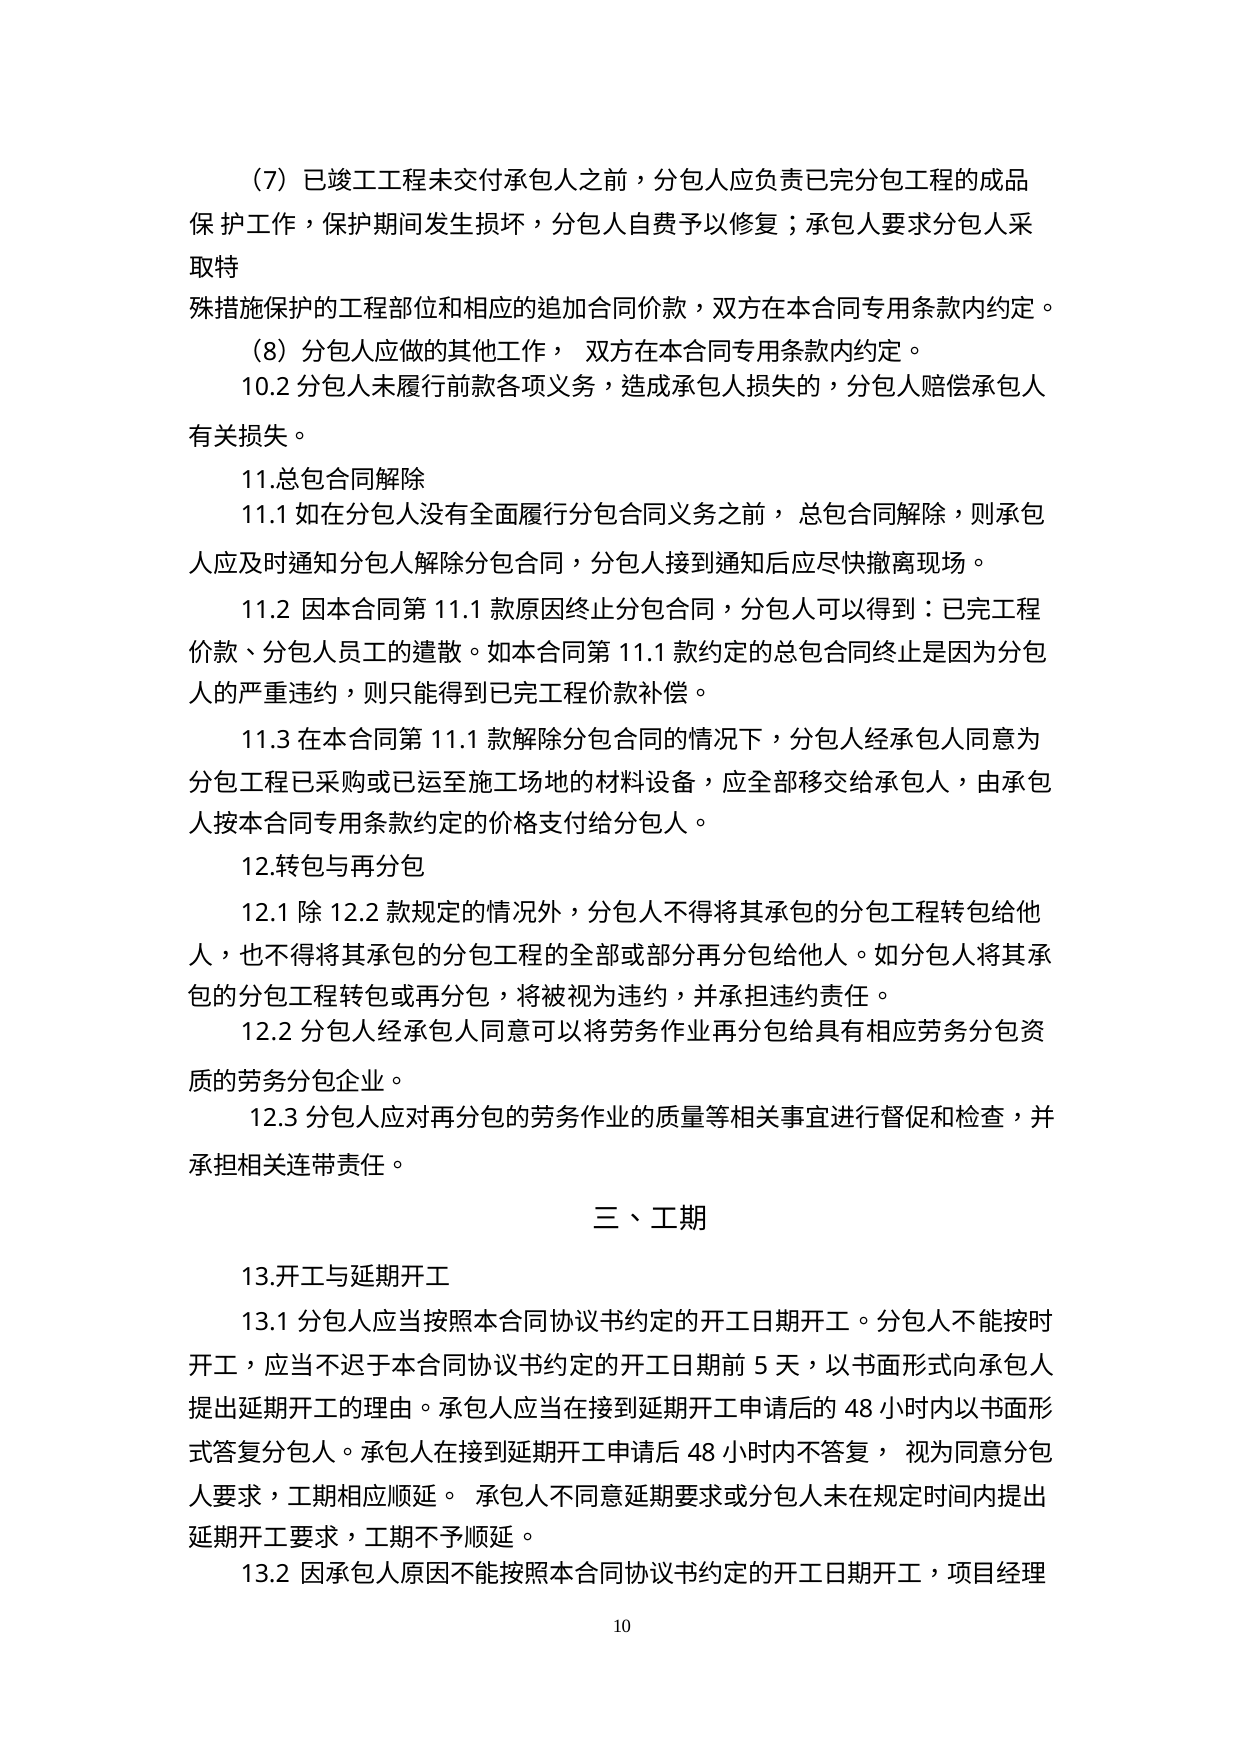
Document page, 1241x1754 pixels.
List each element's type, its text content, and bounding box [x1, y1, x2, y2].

text 人的严重违约，则只能得到已完工程价款补偿。 [188, 678, 1060, 709]
text 11.2 因本合同第 11.1 款原因终止分包合同，分包人可以得到：已完工程 价款、分包人员工的遣散。如本合同第 11.1 款约定的总包合同终止是因为分包 [188, 591, 1053, 669]
text 殊措施保护的工程部位和相应的追加合同价款，双方在本合同专用条款内约定。 [186, 293, 1060, 324]
text 12.3 分包人应对再分包的劳务作业的质量等相关事宜进行督促和检查，并 [186, 1109, 1054, 1150]
text 11.1 如在分包人没有全面履行分包合同义务之前， 总包合同解除，则承包 [240, 507, 1060, 548]
text 11.总包合同解除 [240, 464, 1060, 494]
text 承担相关连带责任。 [188, 1150, 1060, 1181]
text 包的分包工程转包或再分包，将被视为违约，并承担违约责任。 [187, 981, 1060, 1011]
text 人应及时通知分包人解除分包合同，分包人接到通知后应尽快撤离现场。 [188, 548, 1060, 579]
text 12.转包与再分包 [240, 851, 1060, 882]
text 质的劳务分包企业。 [188, 1066, 1060, 1097]
text 12.1 除 12.2 款规定的情况外，分包人不得将其承包的分包工程转包给他 人，也不得将其承包的分包工程的全部或部分再分包给他人。如分包人将其承 [188, 894, 1054, 972]
text 延期开工要求，工期不予顺延。 [188, 1522, 1060, 1552]
text 人按本合同专用条款约定的价格支付给分包人。 [188, 808, 1060, 839]
text 11.3 在本合同第 11.1 款解除分包合同的情况下，分包人经承包人同意为 分包工程已采购或已运至施工场地的材料设备，应全部移交给承包人，由承包 [188, 721, 1054, 799]
text （8）分包人应做的其他工作， 双方在本合同专用条款内约定。 [238, 336, 1060, 367]
text 三、工期 [592, 1199, 1060, 1236]
text 10.2 分包人未履行前款各项义务，造成承包人损失的，分包人赔偿承包人 [240, 379, 1060, 421]
text 13.2 因承包人原因不能按照本合同协议书约定的开工日期开工，项目经理 [240, 1564, 1060, 1606]
text 有关损失。 [188, 421, 1060, 452]
text （7）已竣工工程未交付承包人之前，分包人应负责已完分包工程的成品保 护工作，保护期间发生损坏，分包人自费予以修复；承包人要求分包人采取特 [189, 163, 1054, 284]
text 13.1 分包人应当按照本合同协议书约定的开工日期开工。分包人不能按时 开工，应当不迟于本合同协议书约定的开工日期前 5 天，以书面形式向承包人 提出延期开工的理由。承包人应当在接到延期开工申请后的 48 小时内以书面形 式答复分包人。承包人在接到延期开工申请后 48 小时内不答复， 视为同意分包 人要求，工期相应顺延。 承包人不同意延期要求或分包人未在规定时间内提出 [188, 1304, 1054, 1512]
text 13.开工与延期开工 [240, 1261, 1060, 1292]
text 12.2 分包人经承包人同意可以将劳务作业再分包给具有相应劳务分包资 [240, 1024, 1060, 1066]
